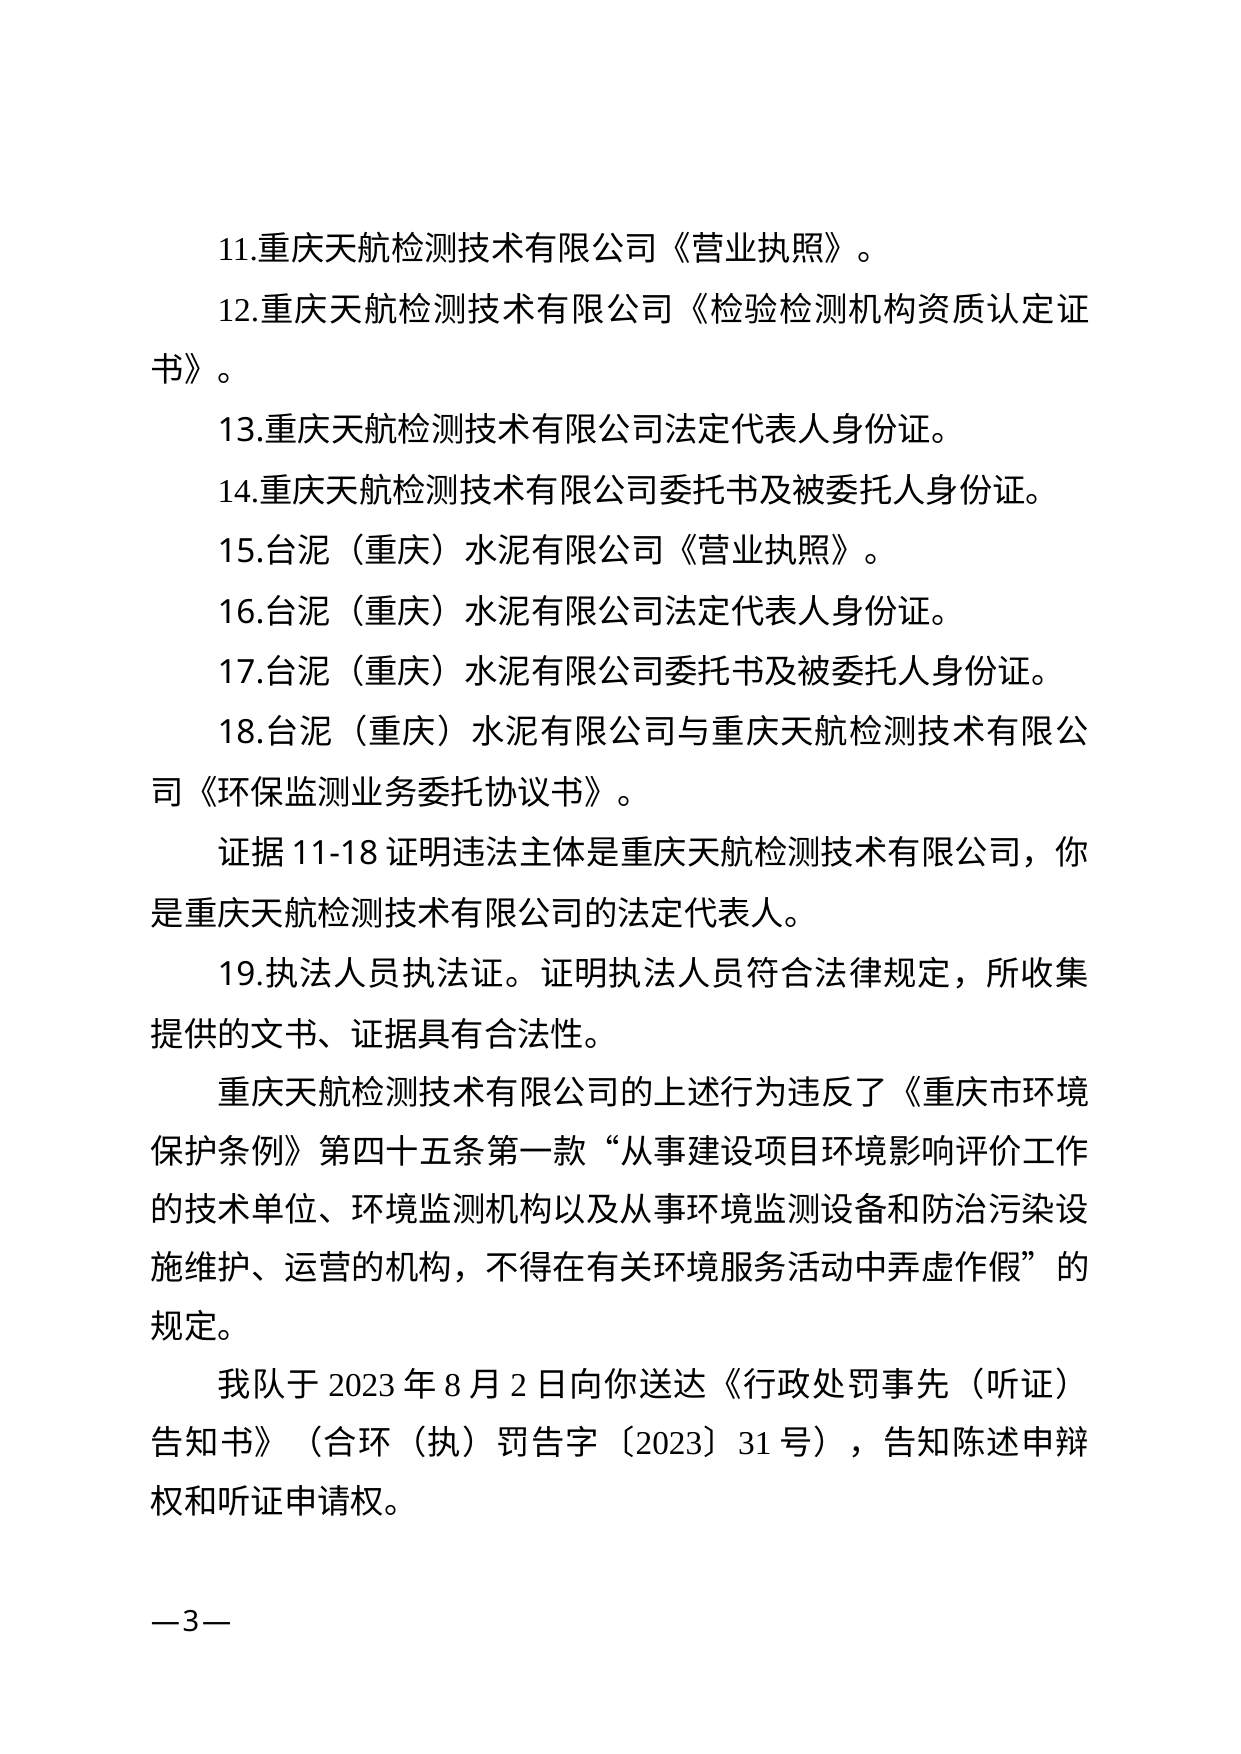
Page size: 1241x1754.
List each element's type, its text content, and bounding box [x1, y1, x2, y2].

text 证据11-18证明违法主体是重庆天航检测技术有限公司，你是重庆天航检测技术有限公司的法定代表人。 [151, 816, 1089, 937]
text 我队于2023年8月2日向你送达《行政处罚事先（听证）告知书》（合环（执）罚告字〔2023〕31号），告知陈述申辩权和听证申请权。 [151, 1350, 1089, 1525]
text 16.台泥（重庆）水泥有限公司法定代表人身份证。 [151, 575, 1089, 635]
text 17.台泥（重庆）水泥有限公司委托书及被委托人身份证。 [151, 635, 1089, 696]
text 重庆天航检测技术有限公司的上述行为违反了《重庆市环境保护条例》第四十五条第一款“从事建设项目环境影响评价工作的技术单位、环境监测机构以及从事环境监测设备和防治污染设施维护、运营的机构，不得在有关环境服务活动中弄虚作假”的规定。 [151, 1058, 1089, 1350]
text 11.重庆天航检测技术有限公司《营业执照》。 [151, 212, 1089, 273]
text 13.重庆天航检测技术有限公司法定代表人身份证。 [151, 393, 1089, 454]
text 15.台泥（重庆）水泥有限公司《营业执照》。 [151, 514, 1089, 575]
text 18.台泥（重庆）水泥有限公司与重庆天航检测技术有限公司《环保监测业务委托协议书》。 [151, 696, 1089, 816]
text 19.执法人员执法证。证明执法人员符合法律规定，所收集提供的文书、证据具有合法性。 [151, 937, 1089, 1058]
text 12.重庆天航检测技术有限公司《检验检测机构资质认定证书》。 [151, 273, 1089, 393]
text 14.重庆天航检测技术有限公司委托书及被委托人身份证。 [151, 454, 1089, 514]
